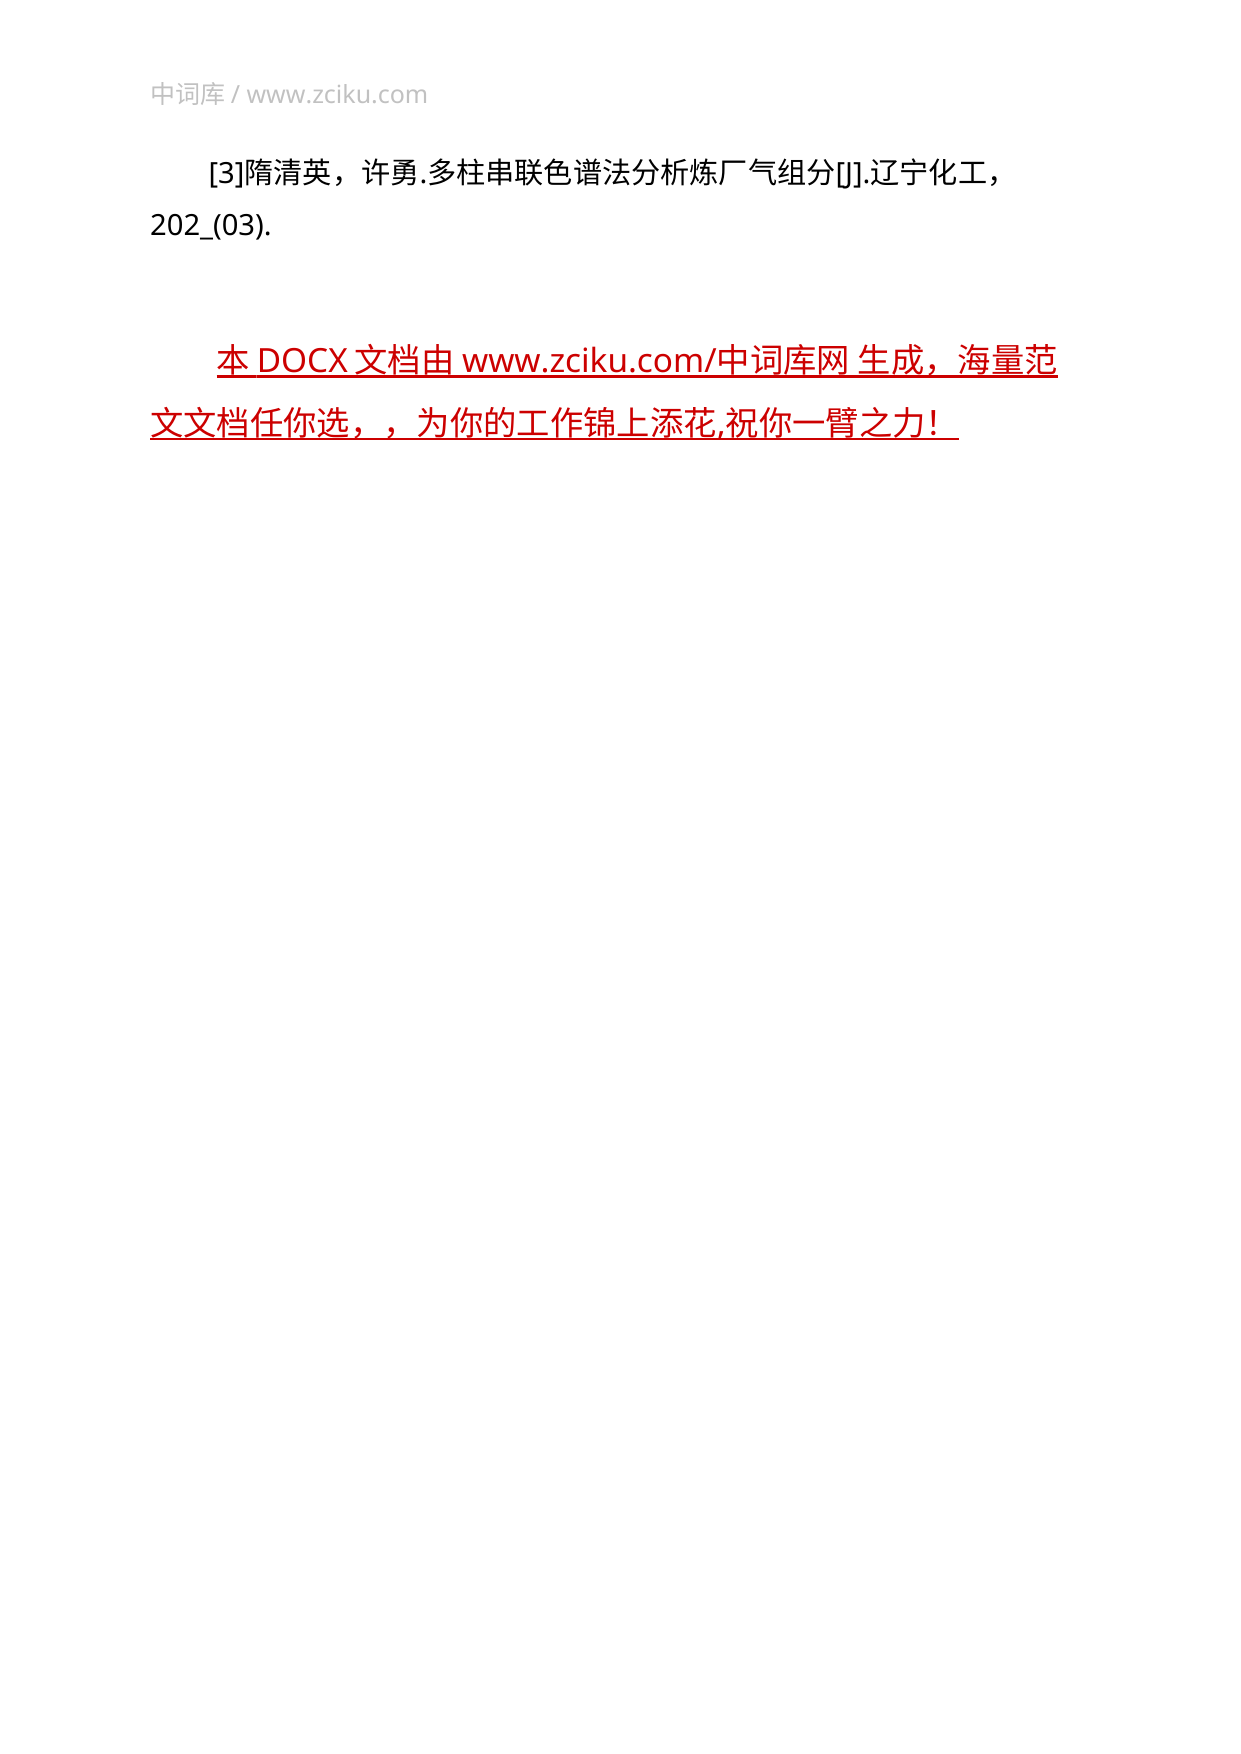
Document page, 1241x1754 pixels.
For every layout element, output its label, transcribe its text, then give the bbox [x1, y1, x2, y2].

text [3]隋清英，许勇.多柱串联色谱法分析炼厂气组分[J].辽宁化工，202_(03). [150, 150, 1090, 244]
text 本DOCX文档由 www.zciku.com/中词库网 生成，海量范文文档任你选，，为你的工作锦上添花,祝你一臂之力！ [150, 334, 1090, 445]
